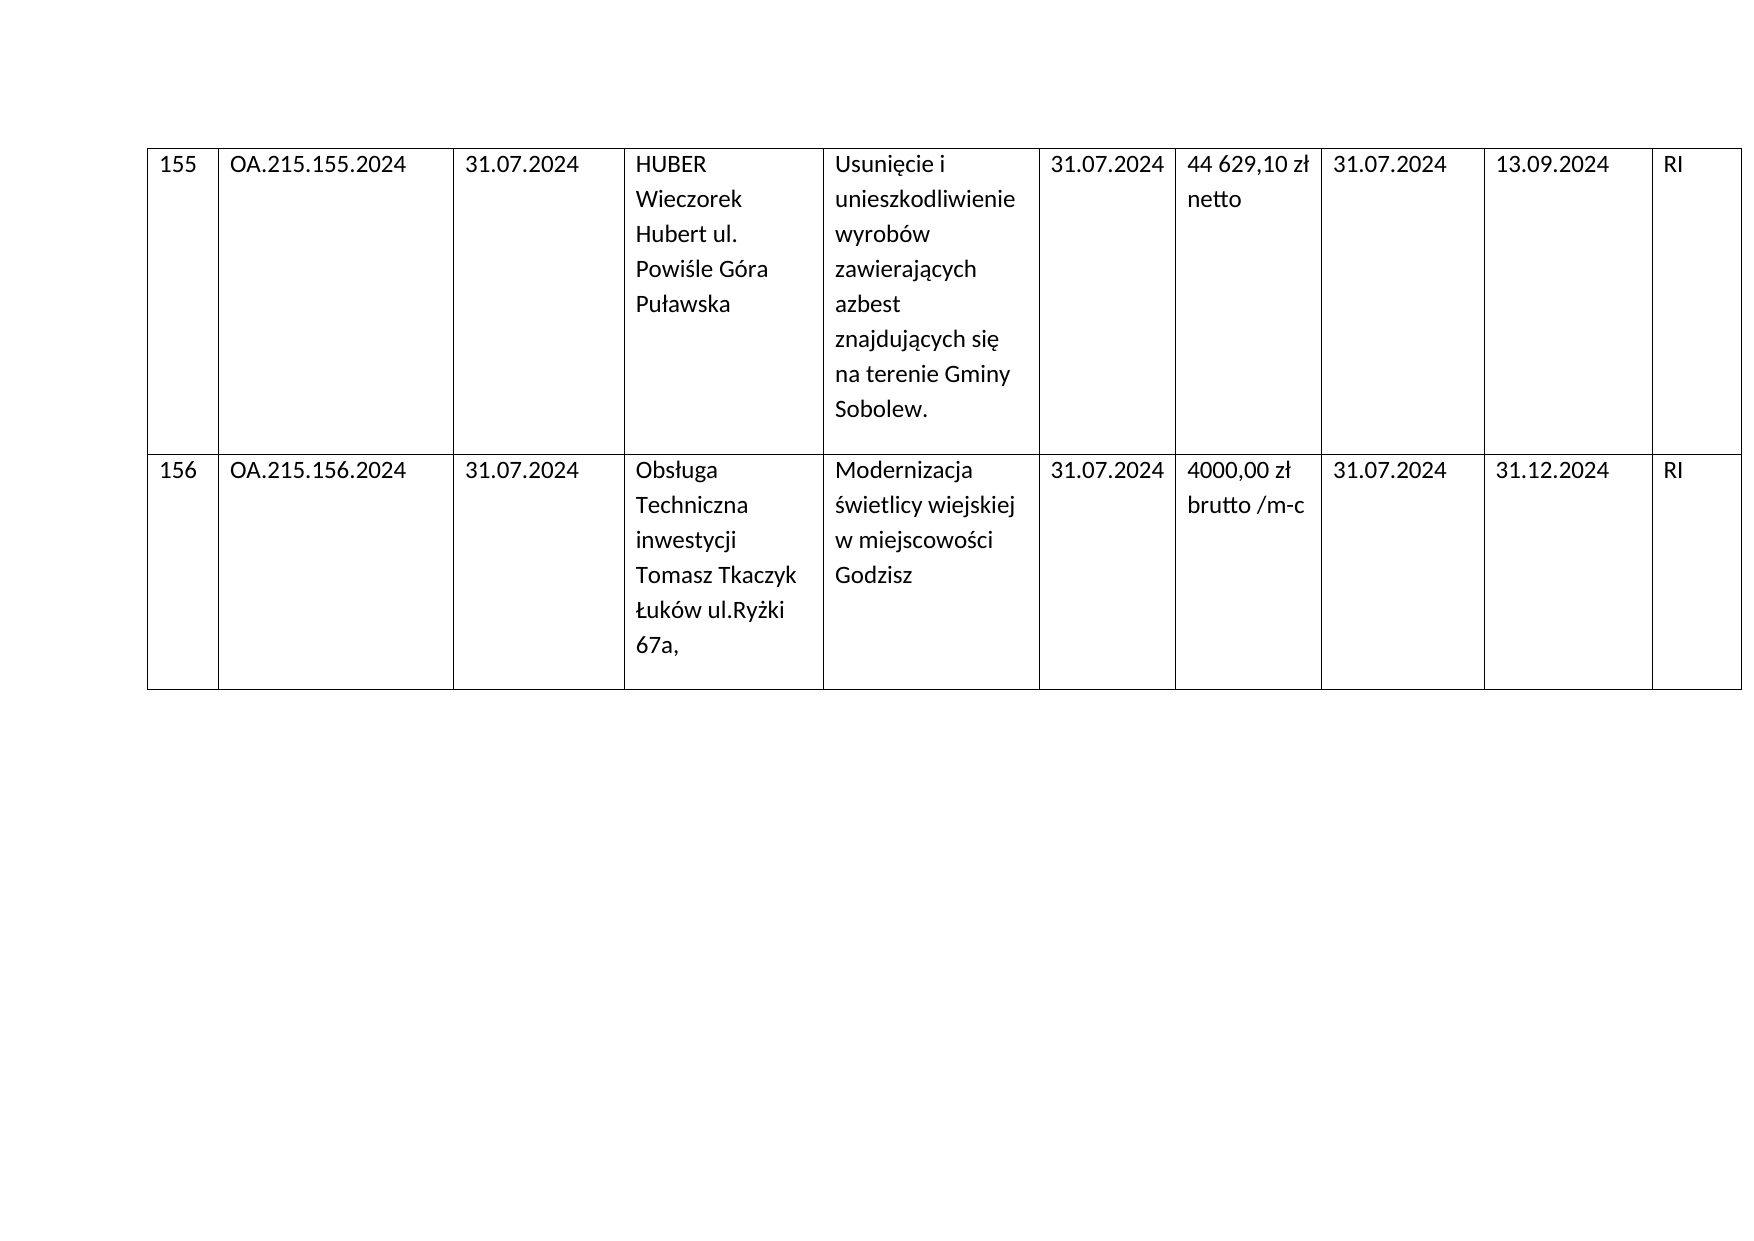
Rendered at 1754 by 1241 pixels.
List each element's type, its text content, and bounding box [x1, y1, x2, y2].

table_cell Modernizacja świetlicy wiejskiej w miejscowości Godzisz [824, 455, 1039, 689]
table_header HUBER Wieczorek Hubert ul. Powiśle Góra Puławska [625, 149, 823, 453]
table_header OA.215.155.2024 [219, 149, 453, 453]
table_cell 31.07.2024 [1322, 455, 1484, 689]
table_header RI [1653, 149, 1741, 453]
table_cell OA.215.156.2024 [219, 455, 453, 689]
table_cell 31.07.2024 [1040, 455, 1175, 689]
table_header 31.07.2024 [454, 149, 624, 453]
table_cell RI [1653, 455, 1741, 689]
table_header 44 629,10 zł netto [1176, 149, 1321, 453]
table_cell 31.12.2024 [1485, 455, 1652, 689]
table_header 31.07.2024 [1322, 149, 1484, 453]
table_cell 31.07.2024 [454, 455, 624, 689]
table_cell 156 [148, 455, 218, 689]
table_header 155 [148, 149, 218, 453]
table_cell 4000,00 zł brutto /m-c [1176, 455, 1321, 689]
table_header 31.07.2024 [1040, 149, 1175, 453]
table_cell Obsługa Techniczna inwestycji Tomasz Tkaczyk Łuków ul.Ryżki 67a, [625, 455, 823, 689]
table_header Usunięcie i unieszkodliwienie wyrobów zawierających azbest znajdujących się na terenie Gminy Sobolew. [824, 149, 1039, 453]
table_header 13.09.2024 [1485, 149, 1652, 453]
